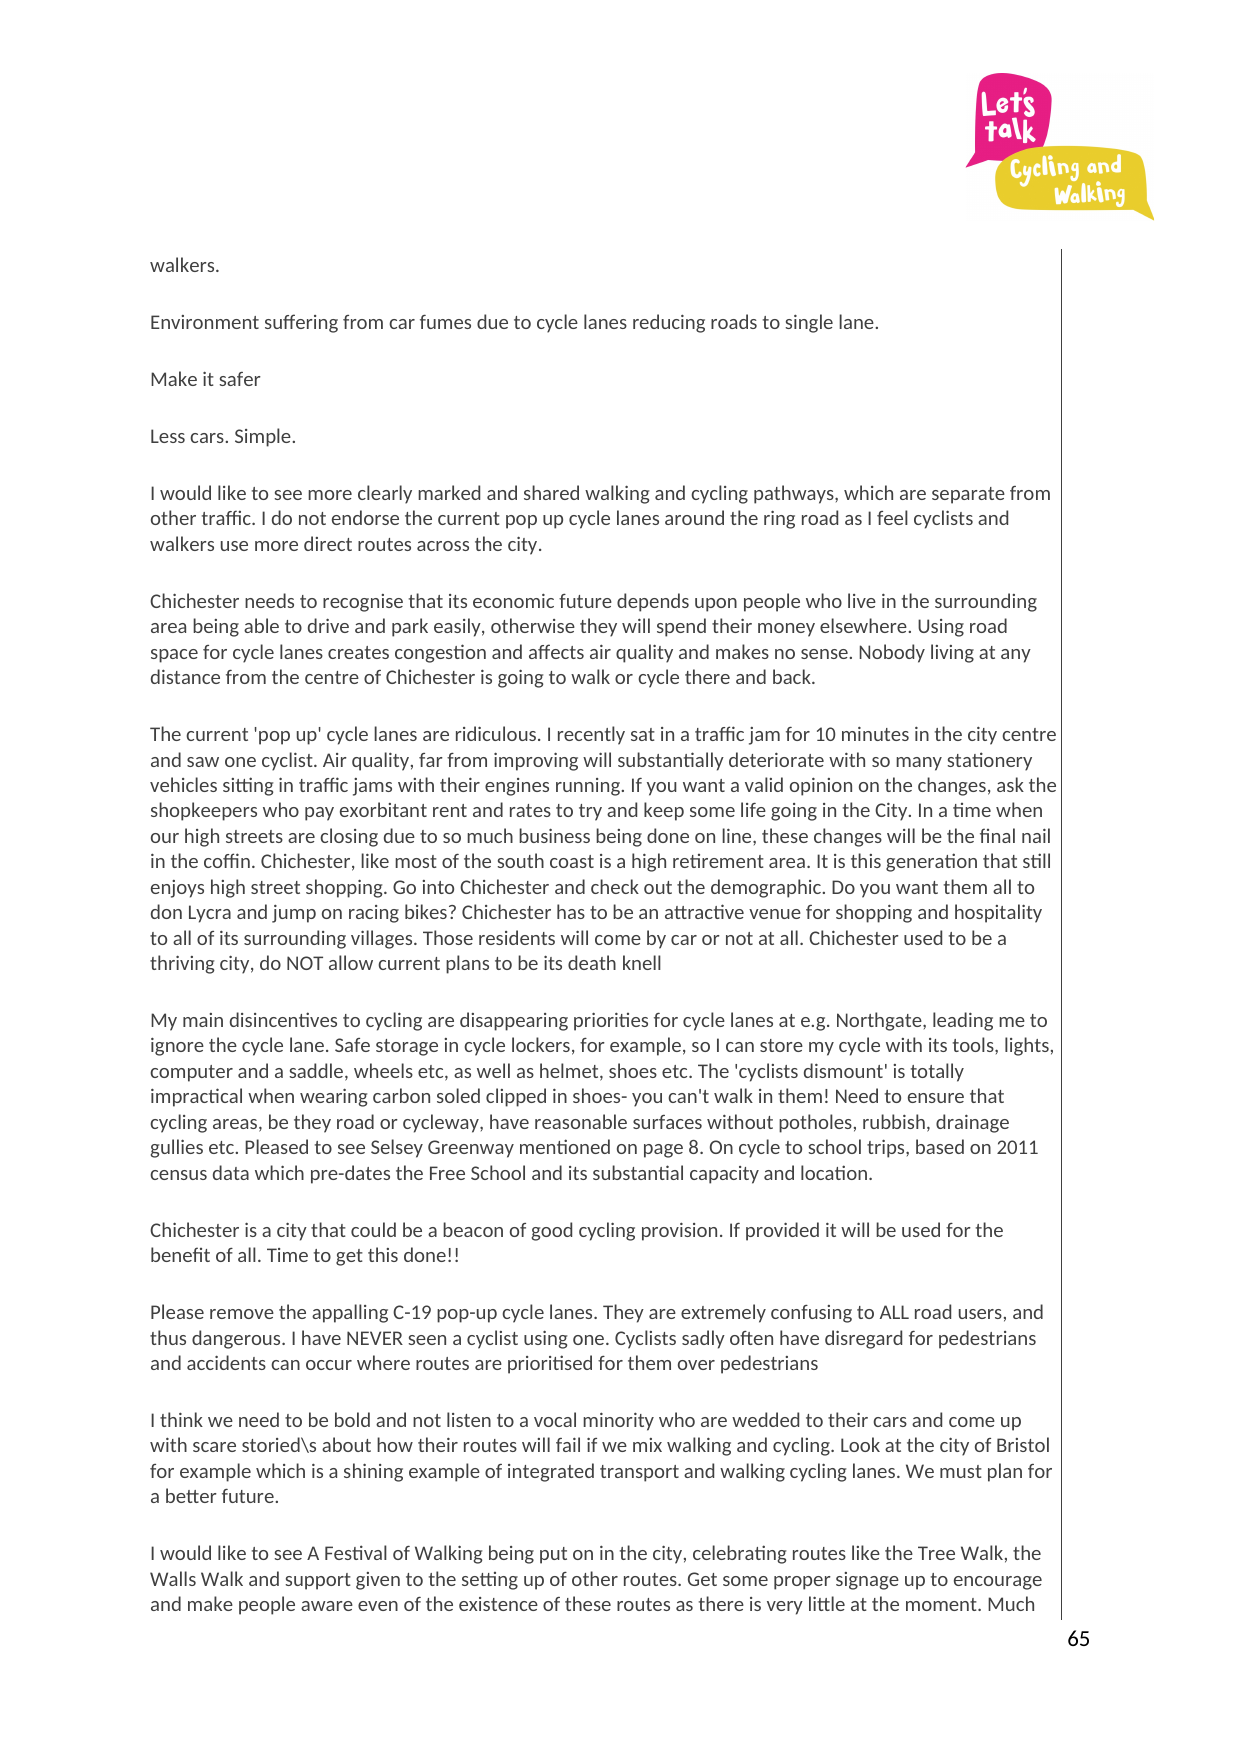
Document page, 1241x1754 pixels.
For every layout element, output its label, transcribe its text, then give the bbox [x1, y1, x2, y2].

table_cell Please remove the appalling C-19 pop-up cycle lanes. They are extremely confusing to ALL road users, and thus dangerous. I have NEVER seen a cyclist using one. Cyclists sadly often have disregard for pedestrians and accidents can occur where routes are prioritised for them over pedestrians [147, 1296, 1061, 1404]
table_cell Less cars. Simple. [147, 420, 1061, 477]
table_cell Environment suffering from car fumes due to cycle lanes reducing roads to single lane. [147, 306, 1061, 363]
table_cell I think we need to be bold and not listen to a vocal minority who are wedded to their cars and come up with scare storied\s about how their routes will fail if we mix walking and cycling. Look at the city of Bristol for example which is a shining example of integrated transport and walking cycling lanes. We must plan for a better future. [147, 1404, 1061, 1537]
table_cell My main disincentives to cycling are disappearing priorities for cycle lanes at e.g. Northgate, leading me to ignore the cycle lane. Safe storage in cycle lockers, for example, so I can store my cycle with its tools, lights, computer and a saddle, wheels etc, as well as helmet, shoes etc. The 'cyclists dismount' is totally impractical when wearing carbon soled clipped in shoes- you can't walk in them! Need to ensure that cycling areas, be they road or cycleway, have reasonable surfaces without potholes, rubbish, drainage gullies etc. Pleased to see Selsey Greenway mentioned on page 8. On cycle to school trips, based on 2011 census data which pre-dates the Free School and its substantial capacity and location. [147, 1004, 1061, 1214]
picture [965, 73, 1155, 221]
table_cell Chichester is a city that could be a beacon of good cycling provision. If provided it will be used for the benefit of all. Time to get this done!! [147, 1214, 1061, 1296]
table_cell I would like to see more clearly marked and shared walking and cycling pathways, which are separate from other traffic. I do not endorse the current pop up cycle lanes around the ring road as I feel cyclists and walkers use more direct routes across the city. [147, 477, 1061, 585]
table_cell Make it safer [147, 363, 1061, 420]
table_cell The current 'pop up' cycle lanes are ridiculous. I recently sat in a traffic jam for 10 minutes in the city centre and saw one cyclist. Air quality, far from improving will substantially deteriorate with so many stationery vehicles sitting in traffic jams with their engines running. If you want a valid opinion on the changes, ask the shopkeepers who pay exorbitant rent and rates to try and keep some life going in the City. In a time when our high streets are closing due to so much business being done on line, these changes will be the final nail in the coffin. Chichester, like most of the south coast is a high retirement area. It is this generation that still enjoys high street shopping. Go into Chichester and check out the demographic. Do you want them all to don Lycra and jump on racing bikes? Chichester has to be an attractive venue for shopping and hospitality to all of its surrounding villages. Those residents will come by car or not at all. Chichester used to be a thriving city, do NOT allow current plans to be its death knell [147, 718, 1061, 1004]
table_cell Chichester needs to recognise that its economic future depends upon people who live in the surrounding area being able to drive and park easily, otherwise they will spend their money elsewhere. Using road space for cycle lanes creates congestion and affects air quality and makes no sense. Nobody living at any distance from the centre of Chichester is going to walk or cycle there and back. [147, 585, 1061, 718]
